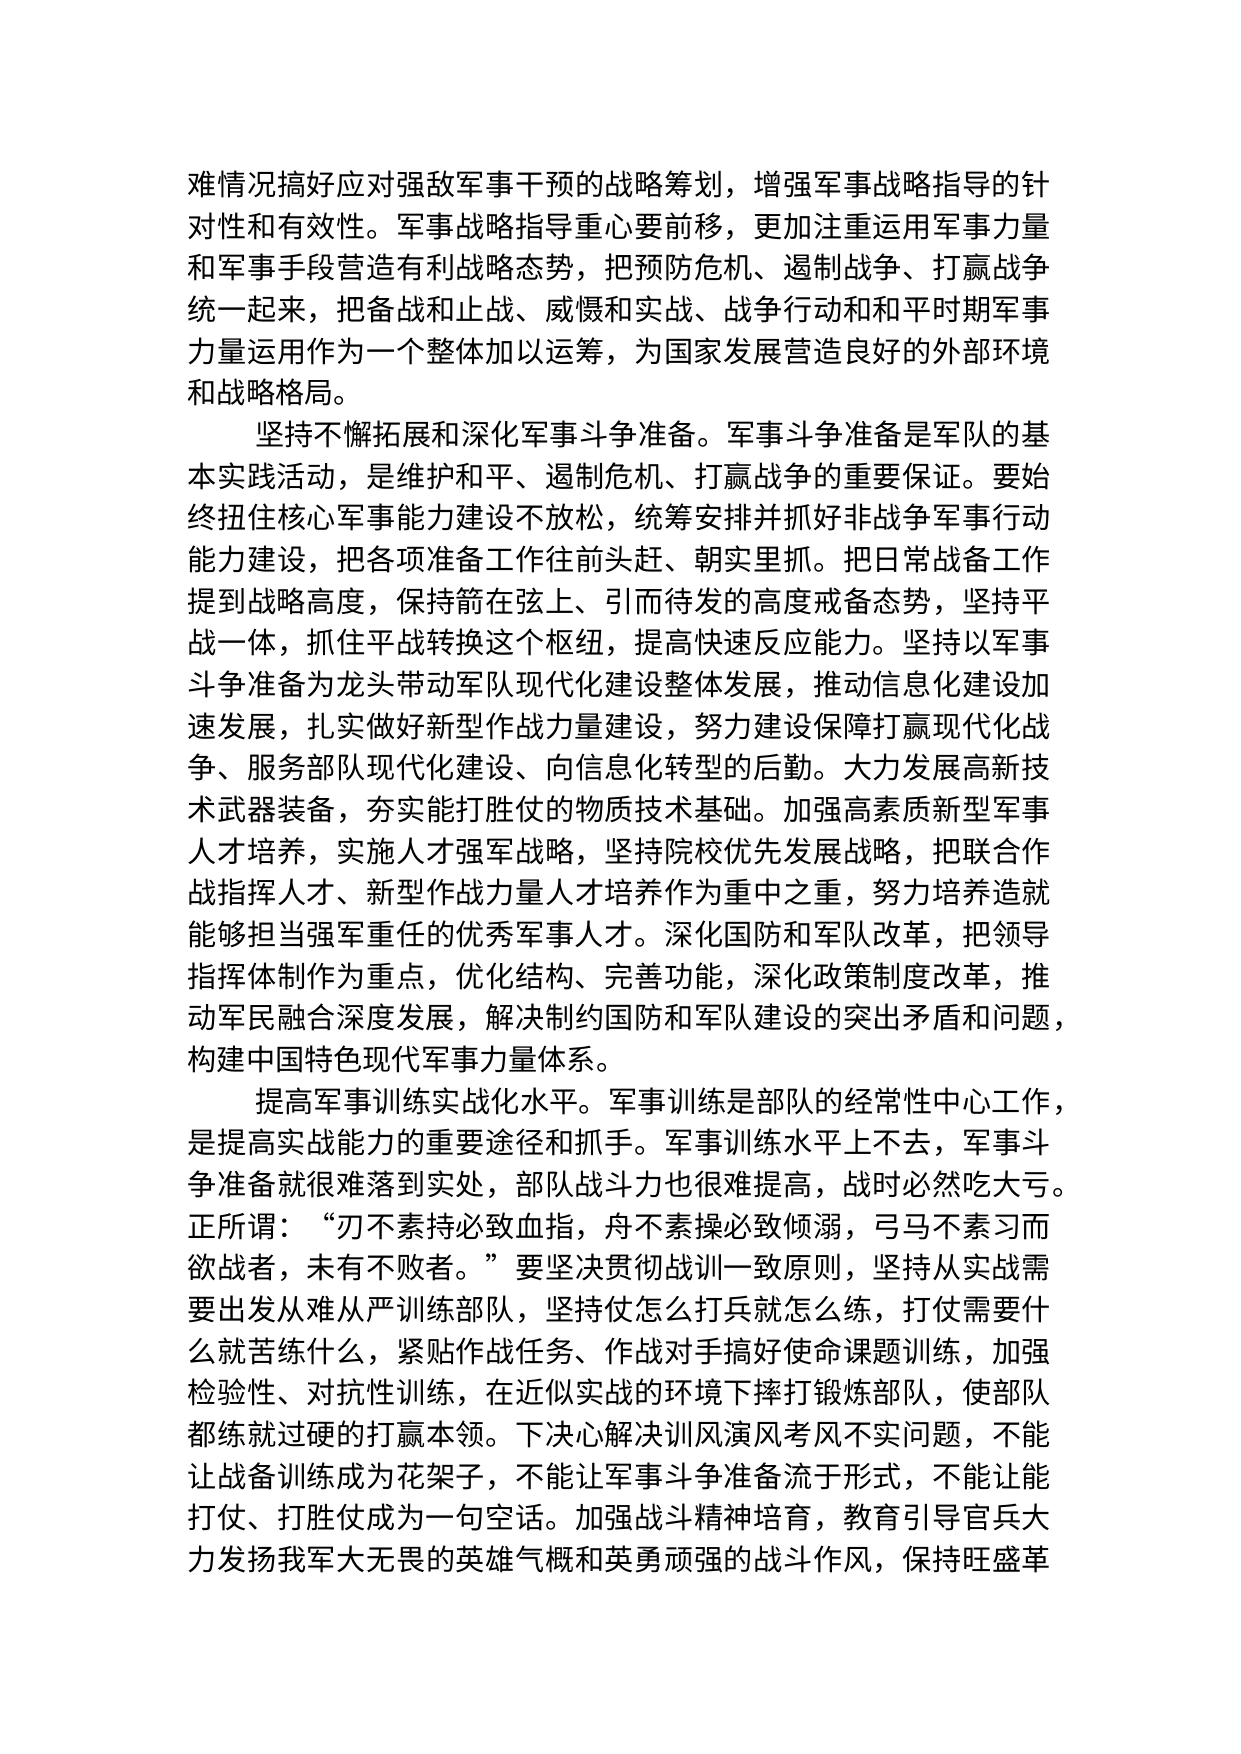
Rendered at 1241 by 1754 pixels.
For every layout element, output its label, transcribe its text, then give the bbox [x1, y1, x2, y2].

text 坚持不懈拓展和深化军事斗争准备。军事斗争准备是军队的基本实践活动，是维护和平、遏制危机、打赢战争的重要保证。要始终扭住核心军事能力建设不放松，统筹安排并抓好非战争军事行动能力建设，把各项准备工作往前头赶、朝实里抓。把日常战备工作提到战略高度，保持箭在弦上、引而待发的高度戒备态势，坚持平战一体，抓住平战转换这个枢纽，提高快速反应能力。坚持以军事斗争准备为龙头带动军队现代化建设整体发展，推动信息化建设加速发展，扎实做好新型作战力量建设，努力建设保障打赢现代化战争、服务部队现代化建设、向信息化转型的后勤。大力发展高新技术武器装备，夯实能打胜仗的物质技术基础。加强高素质新型军事人才培养，实施人才强军战略，坚持院校优先发展战略，把联合作战指挥人才、新型作战力量人才培养作为重中之重，努力培养造就能够担当强军重任的优秀军事人才。深化国防和军队改革，把领导指挥体制作为重点，优化结构、完善功能，深化政策制度改革，推动军民融合深度发展，解决制约国防和军队建设的突出矛盾和问题，构建中国特色现代军事力量体系。 [187, 412, 1053, 1079]
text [187, 162, 1053, 412]
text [187, 1079, 1053, 1579]
